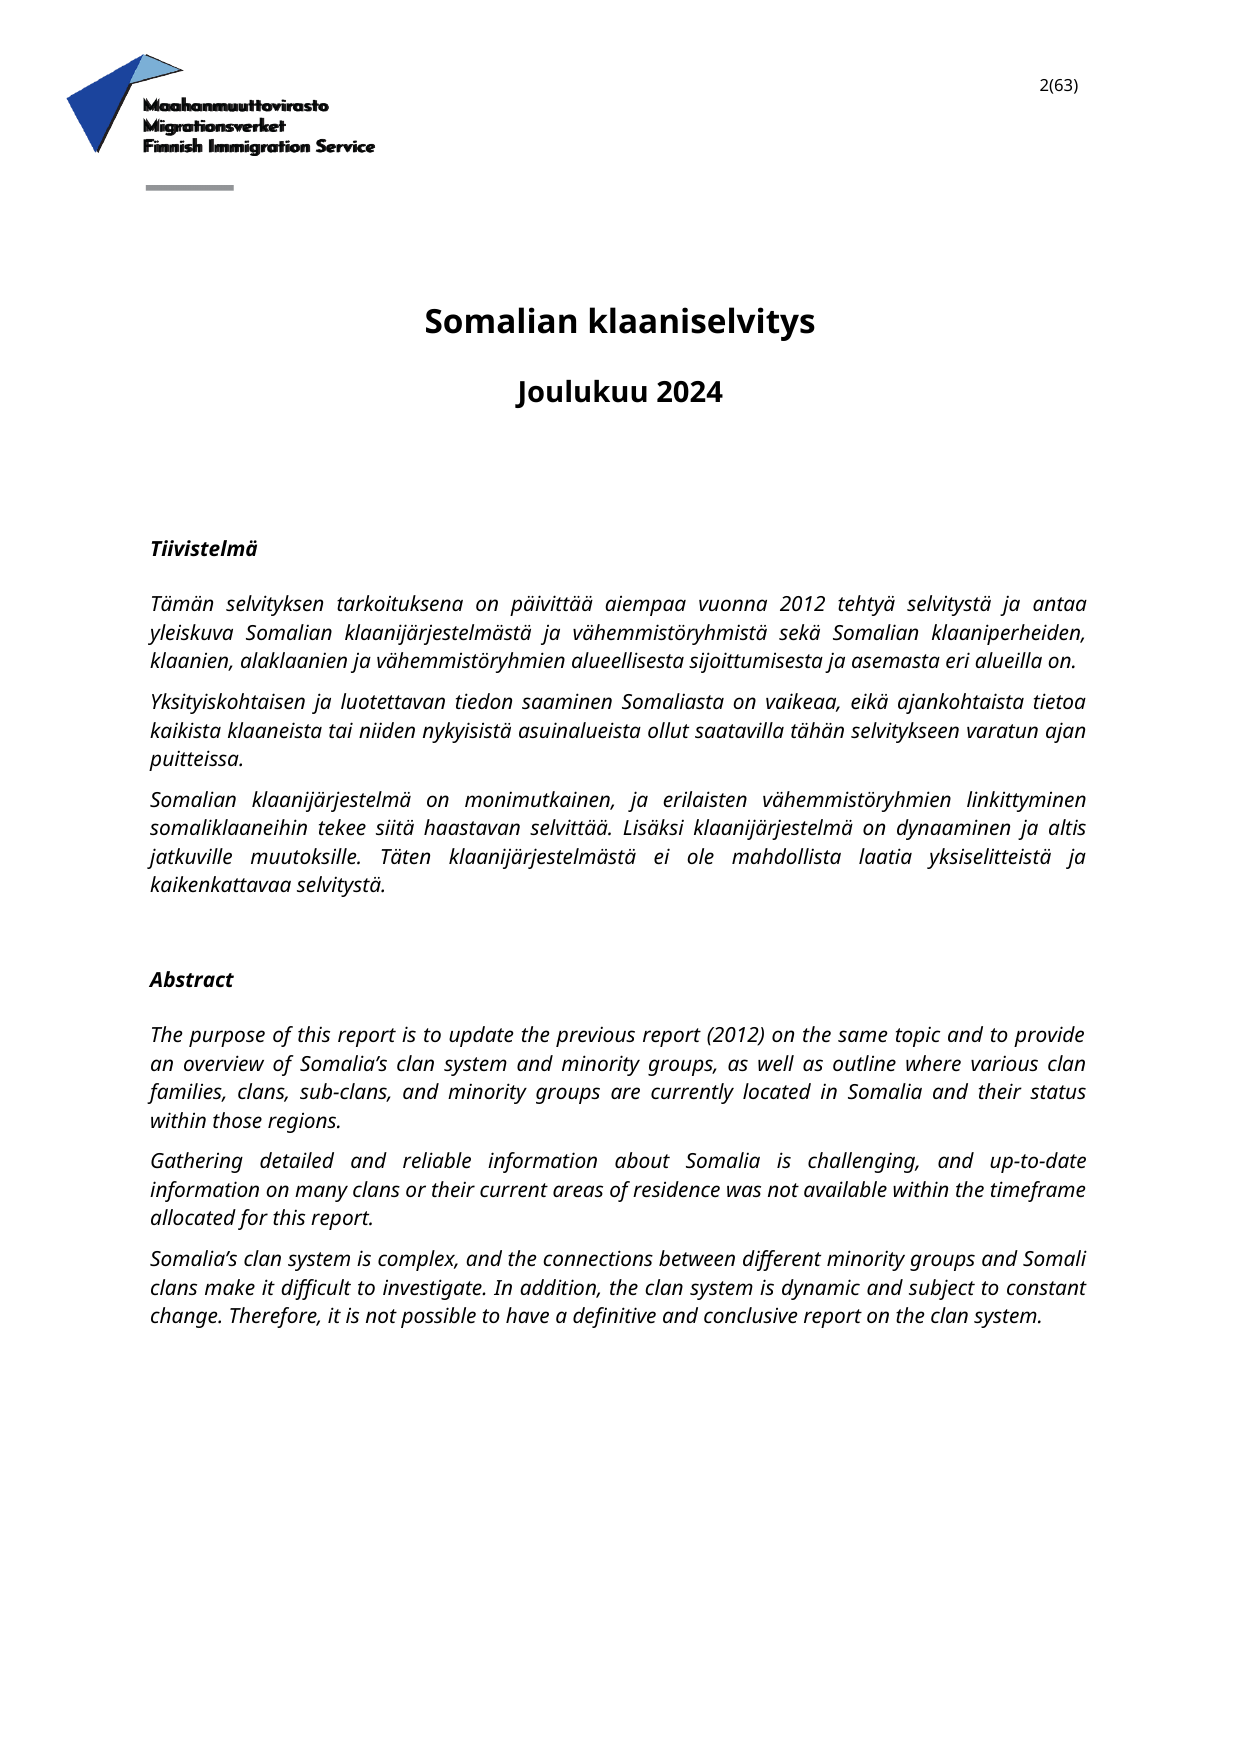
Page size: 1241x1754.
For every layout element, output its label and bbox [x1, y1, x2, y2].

picture [66, 54, 376, 191]
